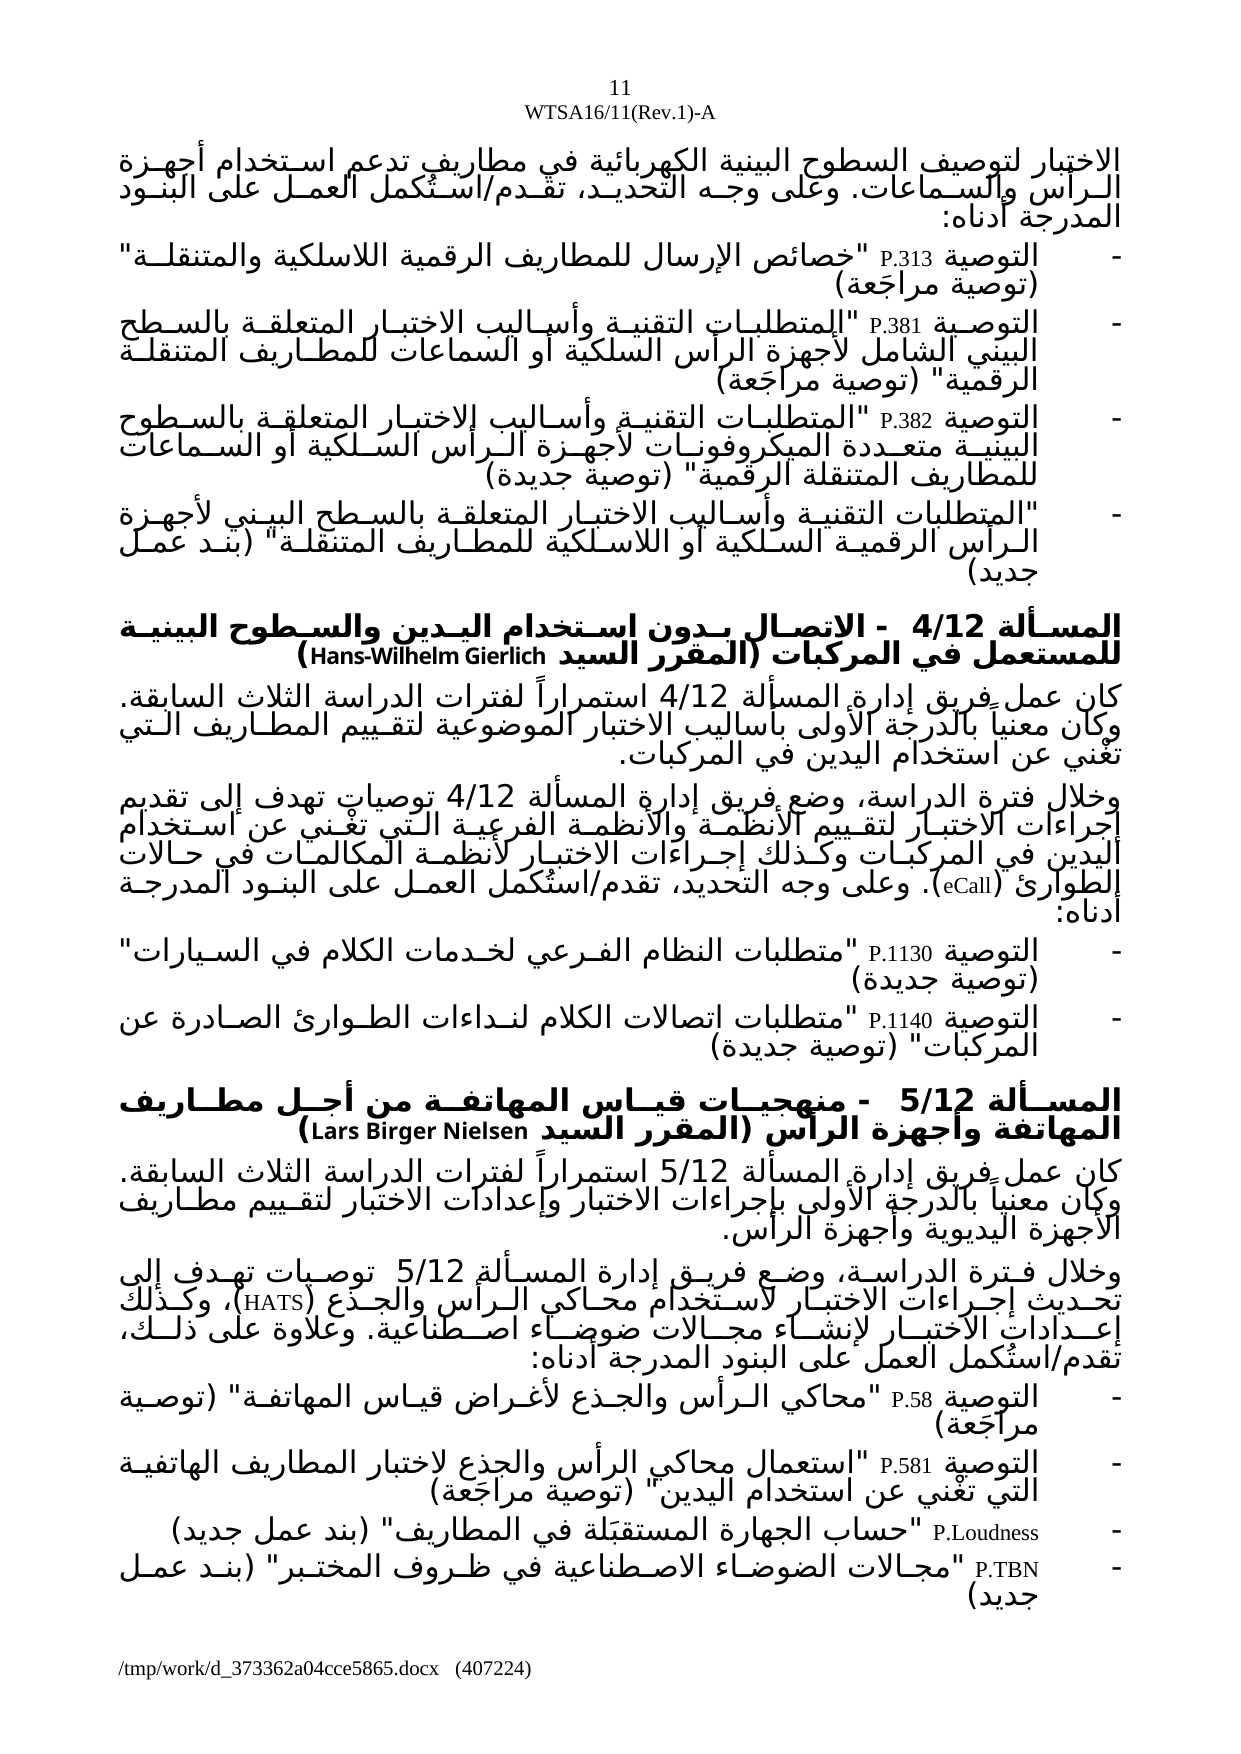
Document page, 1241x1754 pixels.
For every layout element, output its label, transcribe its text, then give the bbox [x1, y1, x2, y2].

text - التوصية P.581 "استعمال محاكي الرأس والجذع لاختبار المطاريف الهاتفية التي تغْني عن استخدام اليدين" (توصية مراجَعة) [118, 1450, 1122, 1509]
text - P.TBN "مجالات الضوضاء الاصطناعية في ظروف المختبر" (بند عمل جديد) [118, 1554, 1122, 1613]
subtitle المسألة 4/12 - الاتصال بدون استخدام اليدين والسطوح البينية للمستعمل في المركبات (المقرر السيد Hans-Wilhelm Gierlich) [118, 614, 1122, 672]
text كان عمل فريق إدارة المسألة 4/12 استمراراً لفترات الدراسة الثلاث السابقة. وكان معنياً بالدرجة الأولى بأساليب الاختبار الموضوعية لتقييم المطاريف التي تغْني عن استخدام اليدين في المركبات. [118, 684, 1122, 772]
text - P.Loudness "حساب الجهارة المستقبَلة في المطاريف" (بند عمل جديد) [769, 1517, 1122, 1546]
text وخلال فترة الدراسة، وضع فريق إدارة المسألة 5/12 توصيات تهدف إلى تحديث إجراءات الاختبار لاستخدام محاكي الرأس والجذع (HATS)، وكذلك إعدادات الاختبار لإنشاء مجالات ضوضاء اصطناعية. وعلاوة على ذلك، تقدم/استُكمل العمل على البنود المدرجة أدناه: [118, 1259, 1122, 1376]
text - التوصية P.381 "المتطلبات التقنية وأساليب الاختبار المتعلقة بالسطح البيني الشامل لأجهزة الرأس السلكية أو السماعات للمطاريف المتنقلة الرقمية" (توصية مراجَعة) [118, 310, 1122, 397]
subtitle المسألة 5/12 - منهجيات قياس المهاتفة من أجل مطاريف المهاتفة وأجهزة الرأس (المقرر السيد Lars Birger Nielsen) [118, 1088, 1122, 1147]
text وخلال فترة الدراسة، وضع فريق إدارة المسألة 4/12 توصيات تهدف إلى تقديم إجراءات الاختبار لتقييم الأنظمة والأنظمة الفرعية التي تغْني عن استخدام اليدين في المركبات وكذلك إجراءات الاختبار لأنظمة المكالمات في حالات الطوارئ (eCall). وعلى وجه التحديد، تقدم/استُكمل العمل على البنود المدرجة أدناه: [118, 784, 1122, 930]
text - التوصية P.382 "المتطلبات التقنية وأساليب الاختبار المتعلقة بالسطوح البينية متعددة الميكروفونات لأجهزة الرأس السلكية أو السماعات للمطاريف المتنقلة الرقمية" (توصية جديدة) [118, 406, 1122, 493]
text - التوصية P.58 "محاكي الرأس والجذع لأغراض قياس المهاتفة" (توصية مراجَعة) [118, 1384, 1122, 1442]
text كان عمل فريق إدارة المسألة 5/12 استمراراً لفترات الدراسة الثلاث السابقة. وكان معنياً بالدرجة الأولى بإجراءات الاختبار وإعدادات الاختبار لتقييم مطاريف الأجهزة اليديوية وأجهزة الرأس. [118, 1159, 1122, 1246]
text - التوصية P.1130 "متطلبات النظام الفرعي لخدمات الكلام في السيارات" (توصية جديدة) [118, 938, 1122, 997]
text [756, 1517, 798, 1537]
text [118, 148, 1122, 235]
text - التوصية P.1140 "متطلبات اتصالات الكلام لنداءات الطوارئ الصادرة عن المركبات" (توصية جديدة) [118, 1005, 1122, 1063]
text - التوصية P.313 "خصائص الإرسال للمطاريف الرقمية اللاسلكية والمتنقلة" (توصية مراجَعة) [118, 243, 1122, 302]
text - "المتطلبات التقنية وأساليب الاختبار المتعلقة بالسطح البيني لأجهزة الرأس الرقمية السلكية أو اللاسلكية للمطاريف المتنقلة" (بند عمل جديد) [118, 501, 1122, 589]
text - P.Loudness "حساب الجهارة المستقبَلة في المطاريف" (بند عمل جديد) [118, 1517, 763, 1546]
